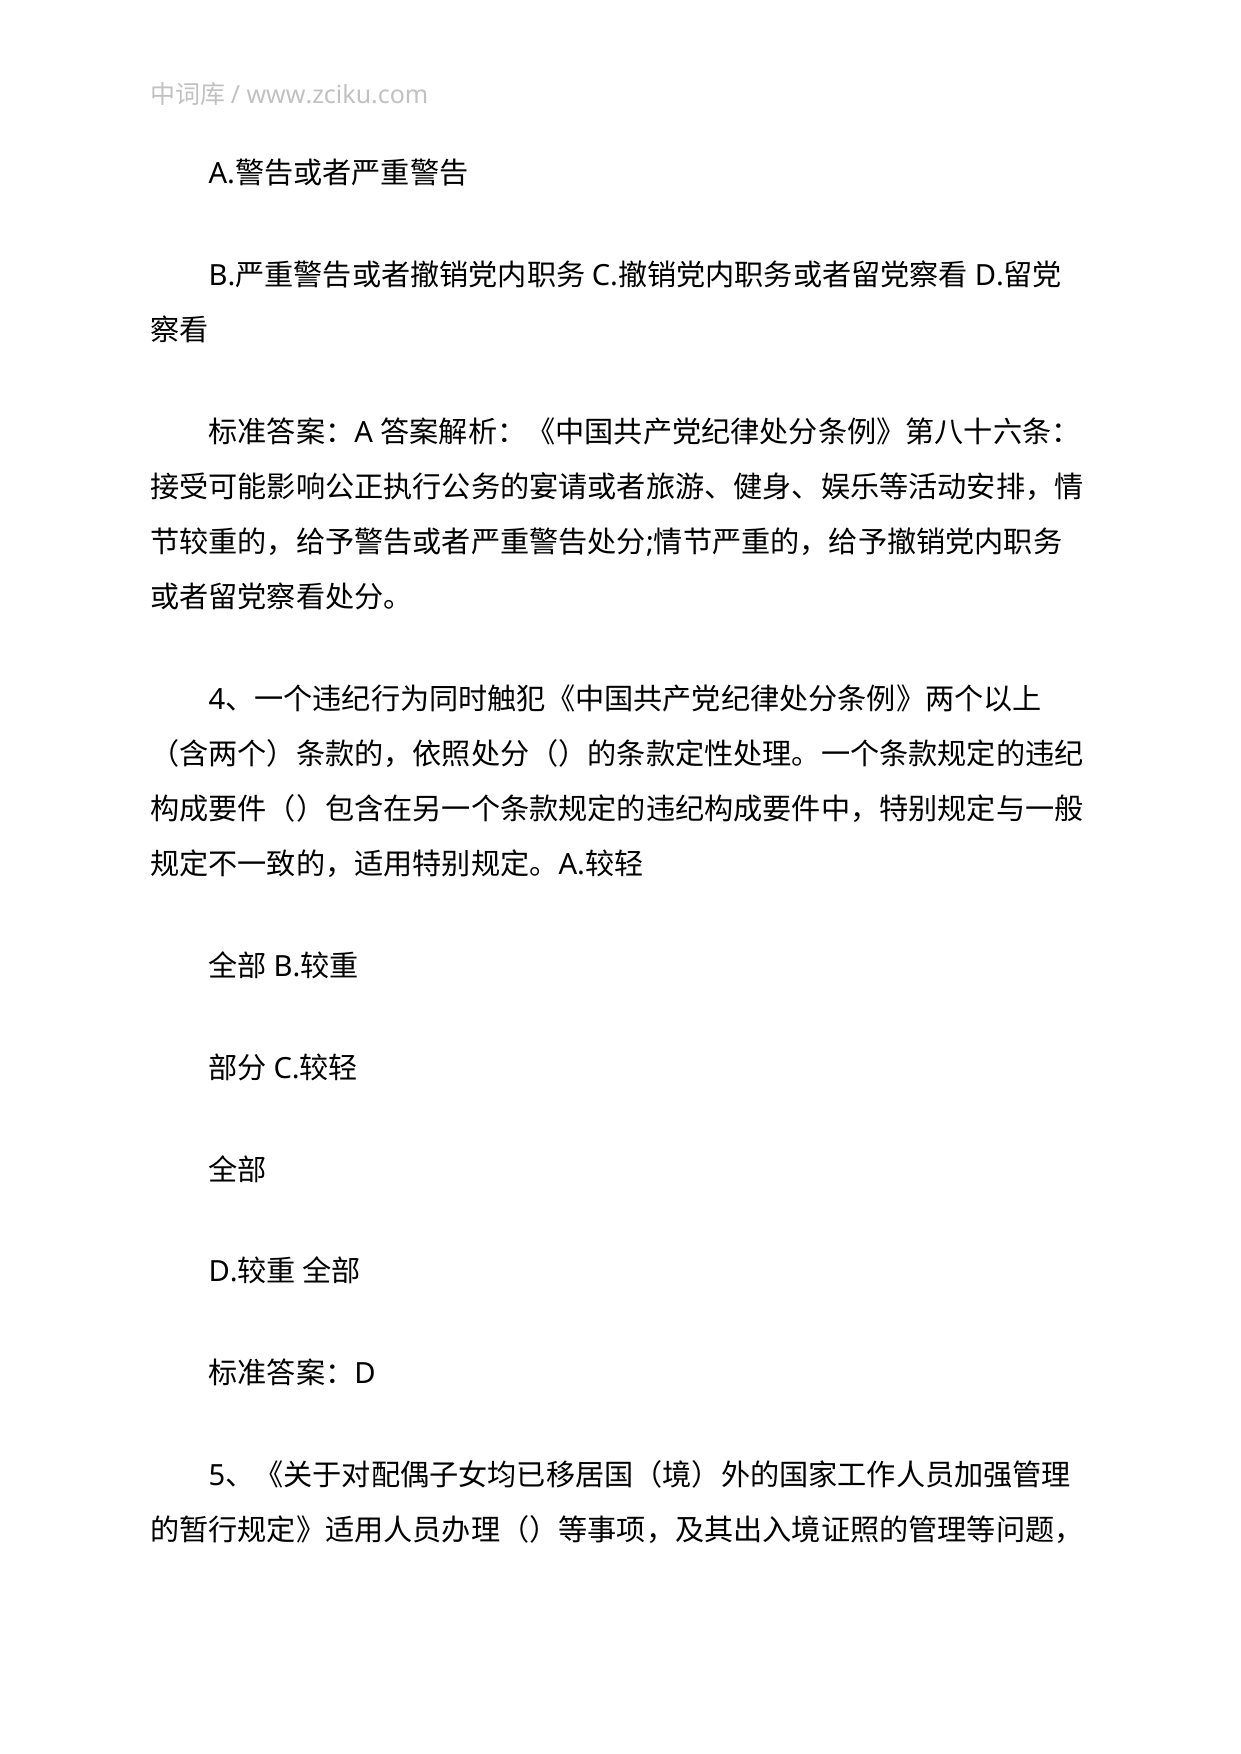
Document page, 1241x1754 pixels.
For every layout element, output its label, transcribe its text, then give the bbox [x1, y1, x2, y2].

text A.警告或者严重警告 [150, 150, 1090, 192]
text 标准答案：D [150, 1350, 1090, 1392]
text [150, 1452, 1090, 1549]
text B.严重警告或者撤销党内职务 C.撤销党内职务或者留党察看 D.留党察看 [150, 252, 1090, 349]
text 4、一个违纪行为同时触犯《中国共产党纪律处分条例》两个以上（含两个）条款的，依照处分（）的条款定性处理。一个条款规定的违纪构成要件（）包含在另一个条款规定的违纪构成要件中，特别规定与一般规定不一致的，适用特别规定。A.较轻 [150, 675, 1090, 883]
text 标准答案：A 答案解析：《中国共产党纪律处分条例》第八十六条：接受可能影响公正执行公务的宴请或者旅游、健身、娱乐等活动安排，情节较重的，给予警告或者严重警告处分;情节严重的，给予撤销党内职务或者留党察看处分。 [150, 409, 1090, 616]
text 全部 B.较重 [150, 942, 1090, 984]
text 全部 [150, 1146, 1090, 1188]
text D.较重 全部 [150, 1248, 1090, 1290]
text 部分 C.较轻 [150, 1044, 1090, 1087]
